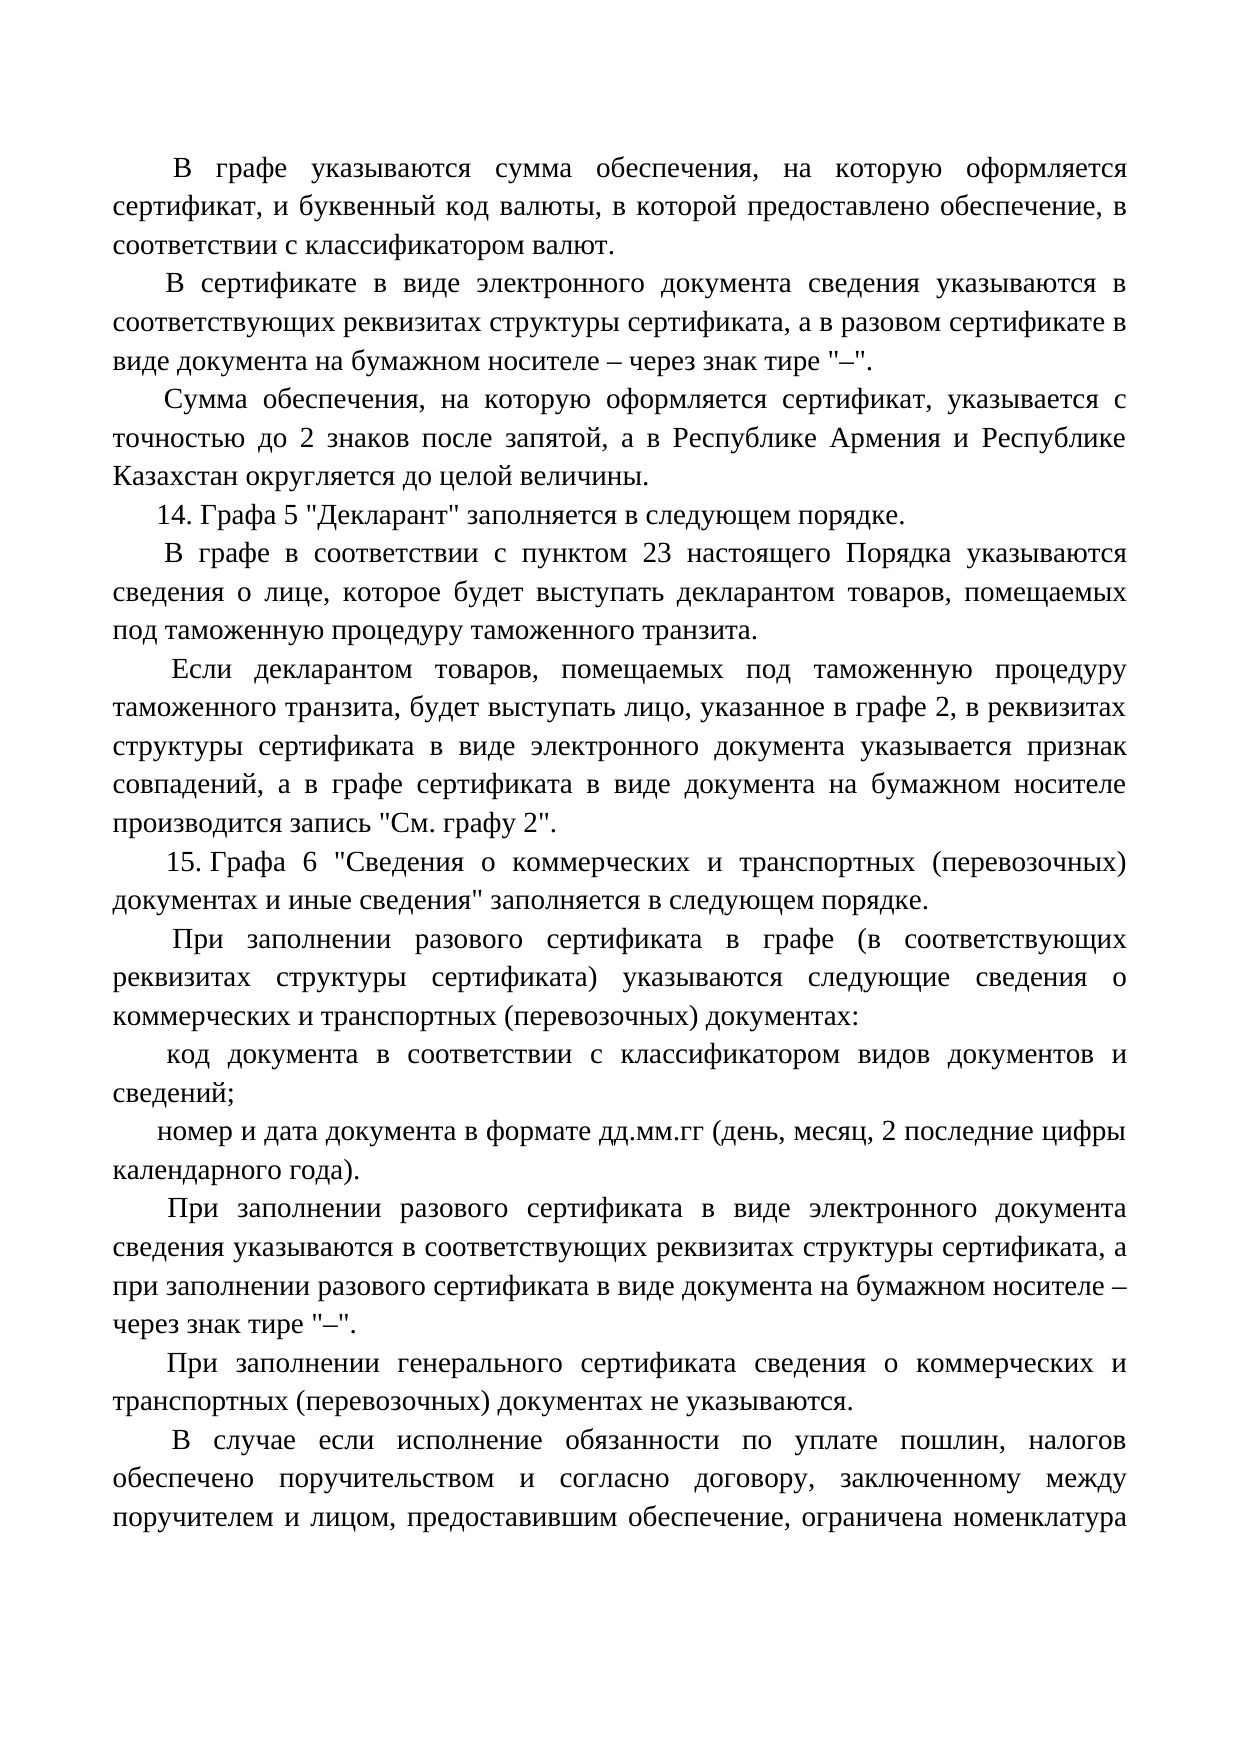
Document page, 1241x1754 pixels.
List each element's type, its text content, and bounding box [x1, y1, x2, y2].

text номер и дата документа в формате дд.мм.гг (день, месяц, 2 последние цифры календарного года). [112, 1113, 1128, 1186]
text 14. Графа 5 "Декларант" заполняется в следующем порядке. [112, 497, 1128, 530]
text В графе в соответствии с пунктом 23 настоящего Порядка указываются сведения о лице, которое будет выступать декларантом товаров, помещаемых под таможенную процедуру таможенного транзита. [112, 535, 1128, 646]
text В графе указываются сумма обеспечения, на которую оформляется сертификат, и буквенный код валюты, в которой предоставлено обеспечение, в соответствии с классификатором валют. [112, 150, 1128, 261]
text При заполнении разового сертификата в виде электронного документа сведения указываются в соответствующих реквизитах структуры сертификата, а при заполнении разового сертификата в виде документа на бумажном носителе – через знак тире "–". [112, 1191, 1128, 1340]
text Если декларантом товаров, помещаемых под таможенную процедуру таможенного транзита, будет выступать лицо, указанное в графе 2, в реквизитах структуры сертификата в виде электронного документа указывается признак совпадений, а в графе сертификата в виде документа на бумажном носителе производится запись "См. графу 2". [112, 651, 1128, 839]
text 15. Графа 6 "Сведения о коммерческих и транспортных (перевозочных) документах и иные сведения" заполняется в следующем порядке. [112, 844, 1128, 916]
text При заполнении разового сертификата в графе (в соответствующих реквизитах структуры сертификата) указываются следующие сведения о коммерческих и транспортных (перевозочных) документах: [112, 921, 1128, 1031]
text Сумма обеспечения, на которую оформляется сертификат, указывается с точностью до 2 знаков после запятой, а в Республике Армения и Республике Казахстан округляется до целой величины. [112, 381, 1128, 492]
text При заполнении генерального сертификата сведения о коммерческих и транспортных (перевозочных) документах не указываются. [112, 1345, 1128, 1417]
text В сертификате в виде электронного документа сведения указываются в соответствующих реквизитах структуры сертификата, а в разовом сертификате в виде документа на бумажном носителе – через знак тире "–". [112, 266, 1128, 376]
text код документа в соответствии с классификатором видов документов и сведений; [112, 1036, 1128, 1108]
